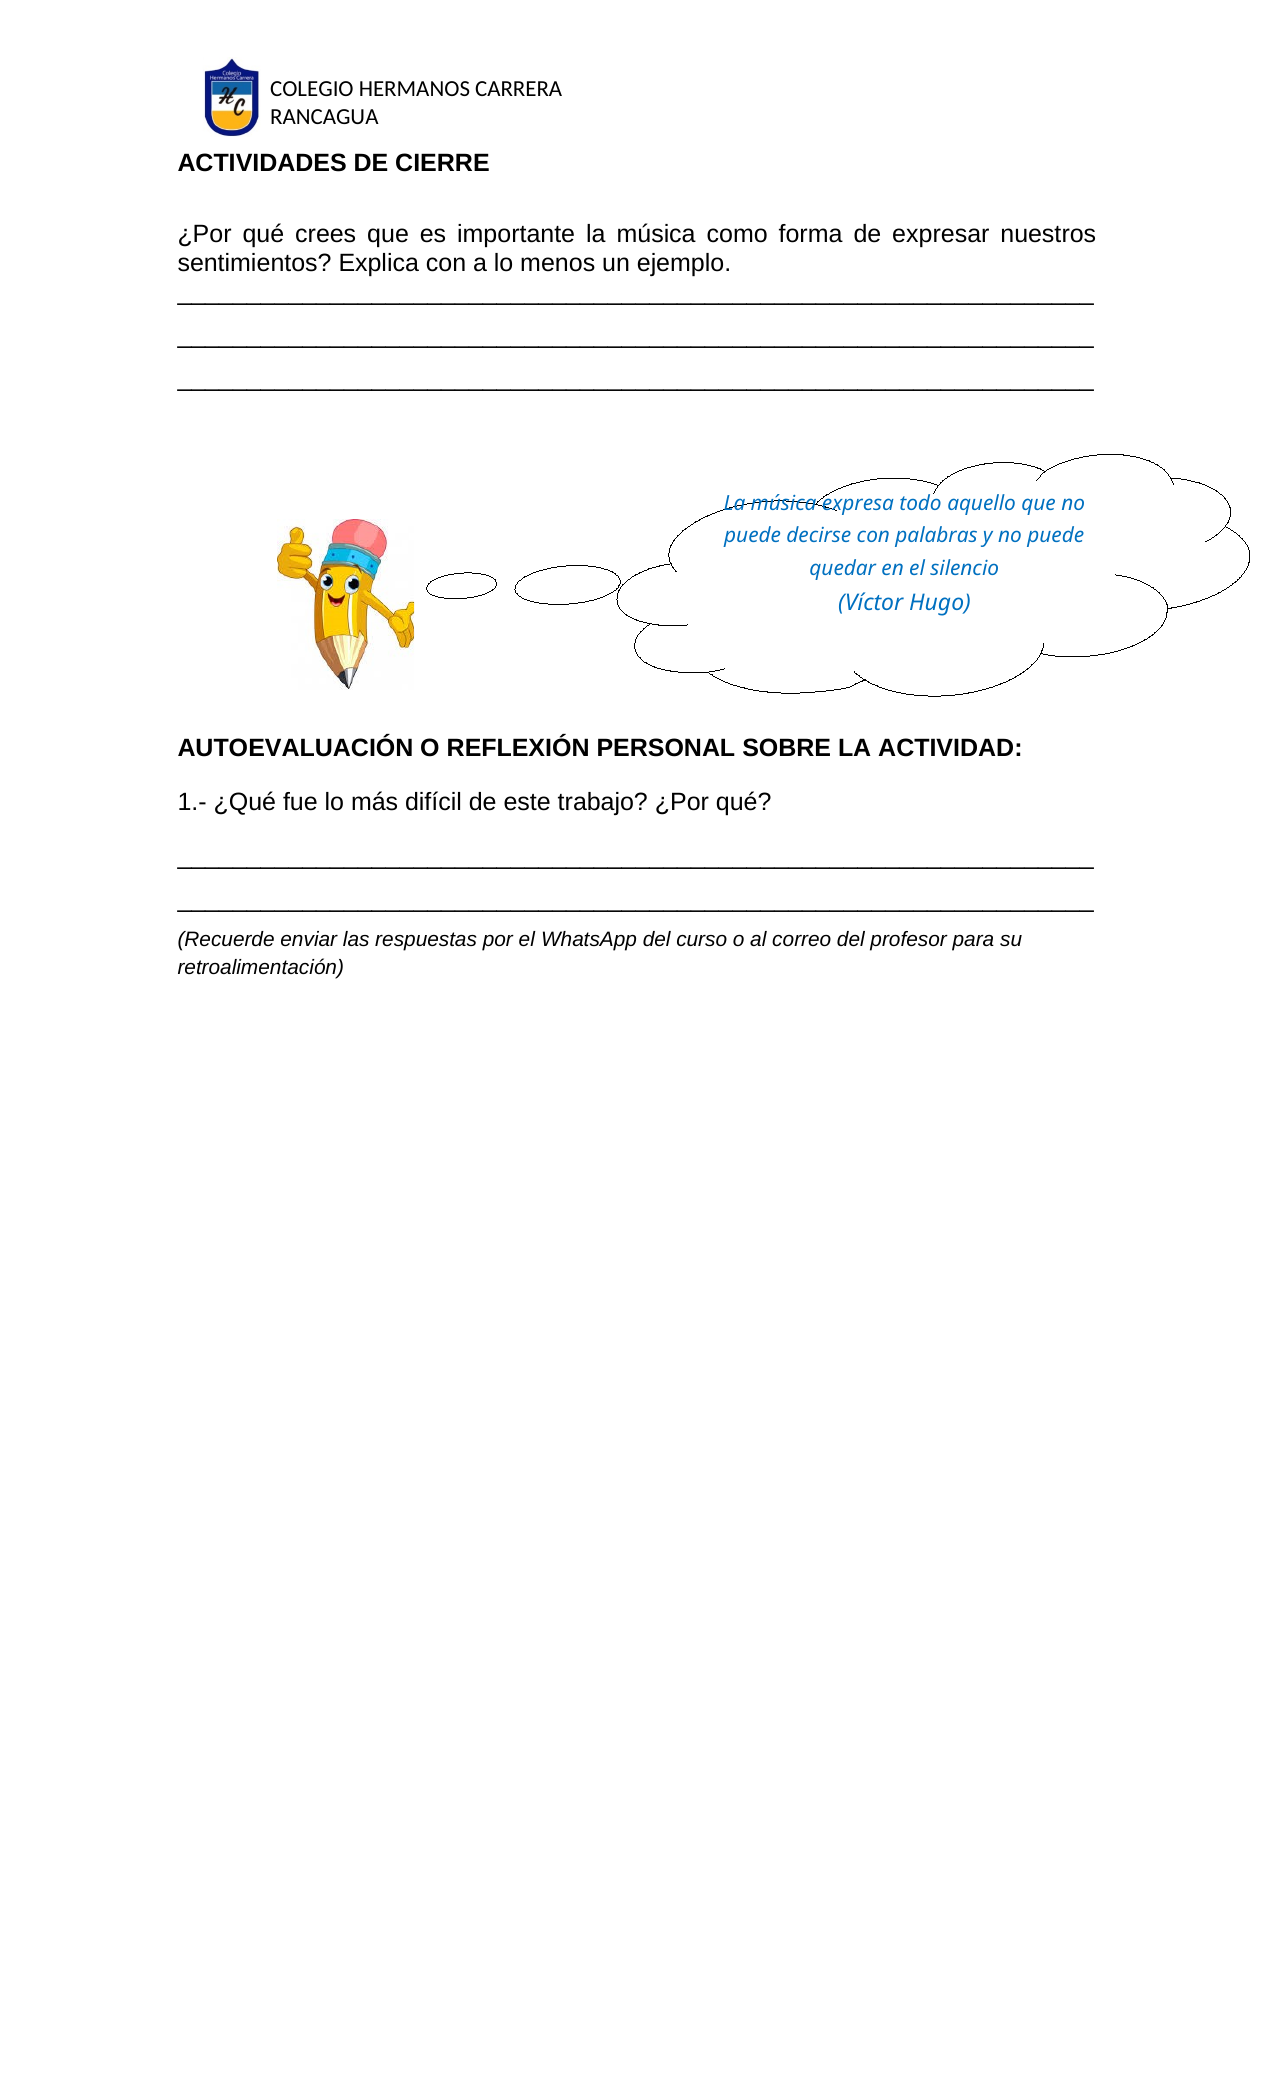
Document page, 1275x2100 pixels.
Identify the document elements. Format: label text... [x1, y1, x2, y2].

text ____________________________________________________________________________________________________________________________________ [177, 841, 1098, 913]
text ______________________________________________________________________________________________________________________________________________________________________________________________________ [177, 277, 1098, 392]
list ACTIVIDADES DE CIERRE [177, 148, 1098, 176]
text 1.- ¿Qué fue lo más difícil de este trabajo? ¿Por qué? [177, 787, 1098, 816]
picture [277, 519, 415, 690]
picture [202, 57, 261, 137]
text ¿Por qué crees que es importante la música como forma de expresar nuestros sentimientos? Explica con a lo menos un ejemplo. [177, 219, 1098, 277]
text AUTOEVALUACIÓN O REFLEXIÓN PERSONAL SOBRE LA ACTIVIDAD: [177, 733, 1098, 762]
text (Recuerde enviar las respuestas por el WhatsApp del curso o al correo del profesor para su retroalimentación) [177, 927, 1098, 979]
